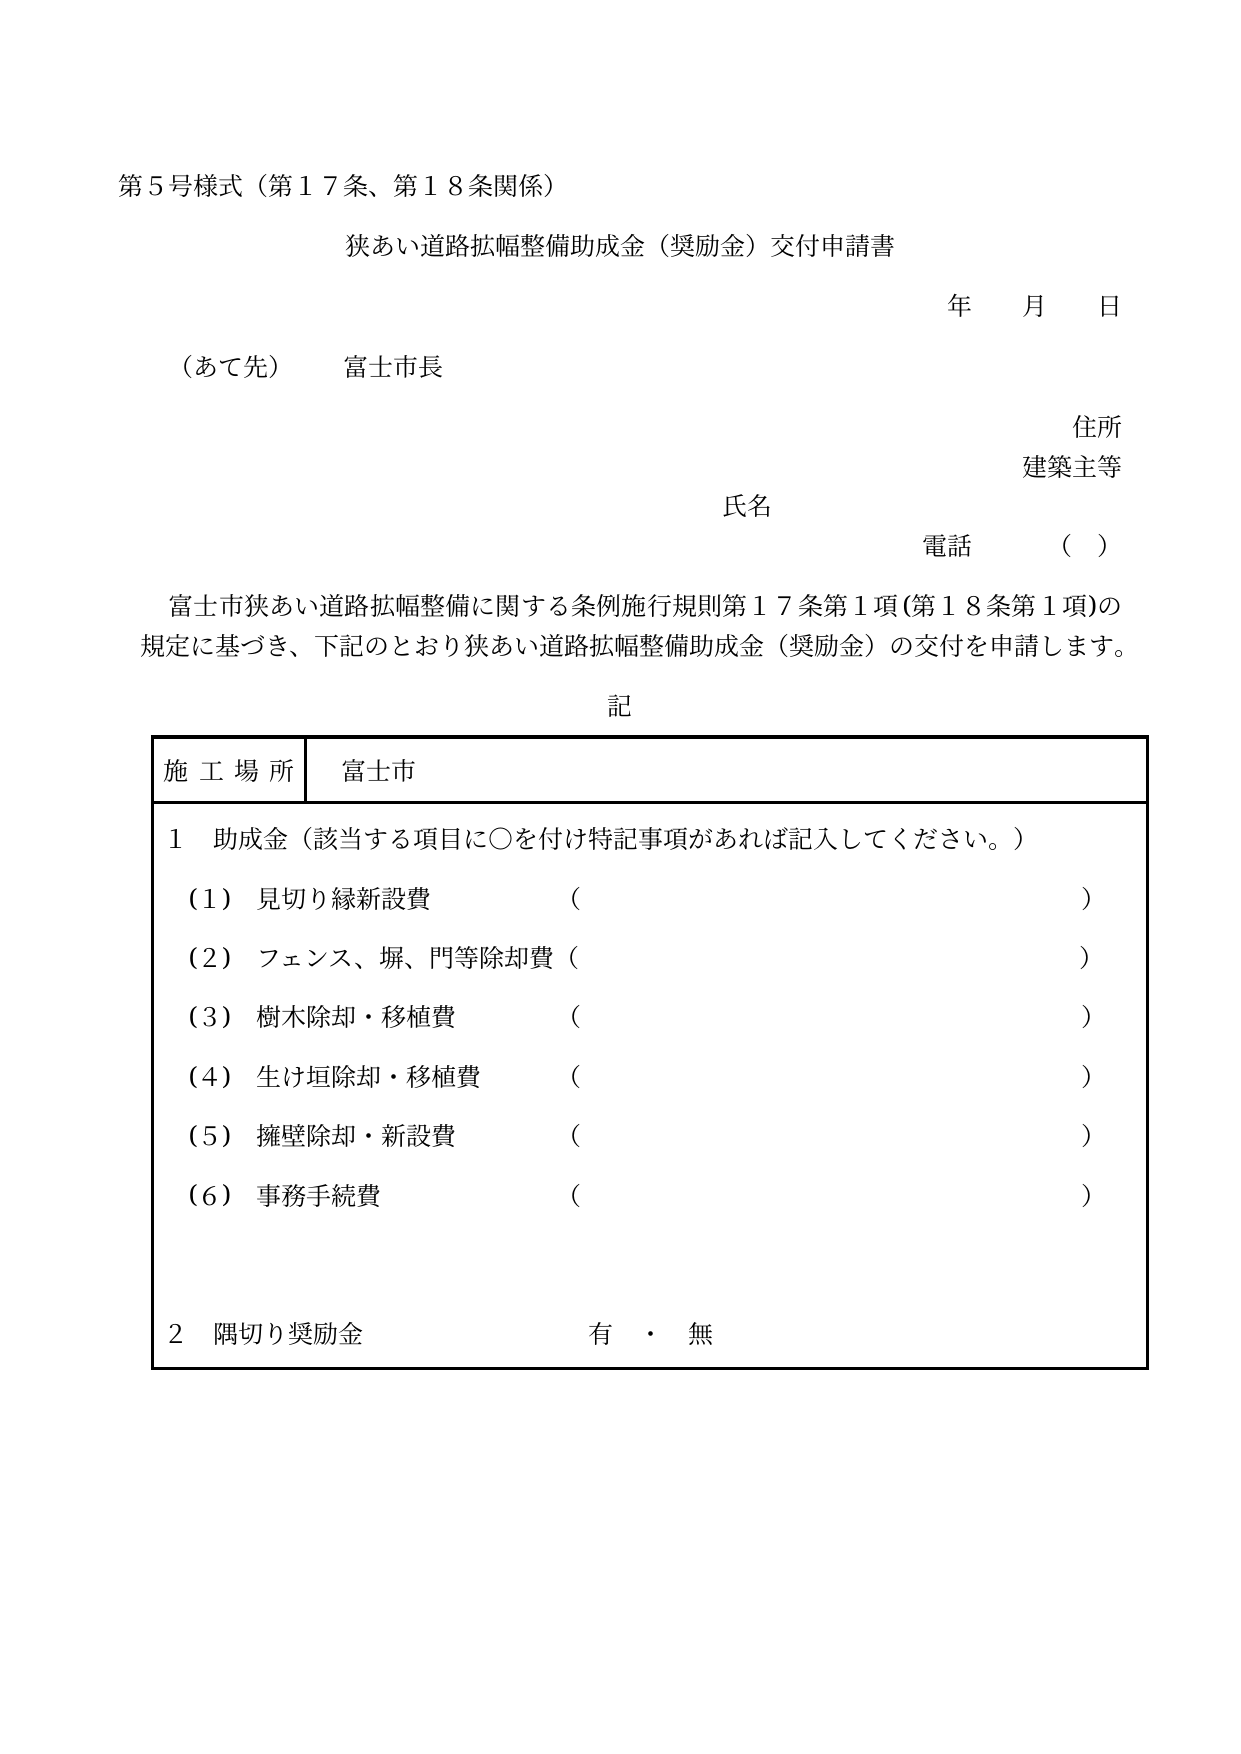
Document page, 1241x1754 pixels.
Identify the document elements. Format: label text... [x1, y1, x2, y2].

table_header 富士市 [307, 739, 1146, 801]
text 年 月 日 [118, 285, 1122, 325]
text 記 [118, 685, 1122, 725]
text （あて先） 富士市長 [118, 346, 1122, 385]
text 氏名 印 [118, 485, 1122, 525]
text 建築主等 [118, 446, 1122, 485]
text 住所 [118, 406, 1122, 446]
text 富士市狭あい道路拡幅整備に関する条例施行規則第１７条第１項(第１８条第１項)の規定に基づき、下記のとおり狭あい道路拡幅整備助成金（奨励金）の交付を申請します。 [118, 585, 1122, 664]
text 狭あい道路拡幅整備助成金（奨励金）交付申請書 [118, 225, 1122, 264]
table_cell １ 助成金（該当する項目に○を付け特記事項があれば記入してください。） (１) 見切り縁新設費 （ ） (２) フェンス、塀、門等除却費（ ） (３) 樹木除却・移植費 （ ） (４) 生け垣除却・移植費 （ ） (５) 擁壁除却・新設費 （ ） (６) 事務手続費 （ ） ２ 隅切り奨励金 有 ・ 無 [154, 804, 1146, 1367]
text 第５号様式（第１７条、第１８条関係） [118, 164, 1122, 204]
text 電話 （ ） [118, 525, 1122, 564]
table_header 施工場所 [154, 739, 304, 801]
